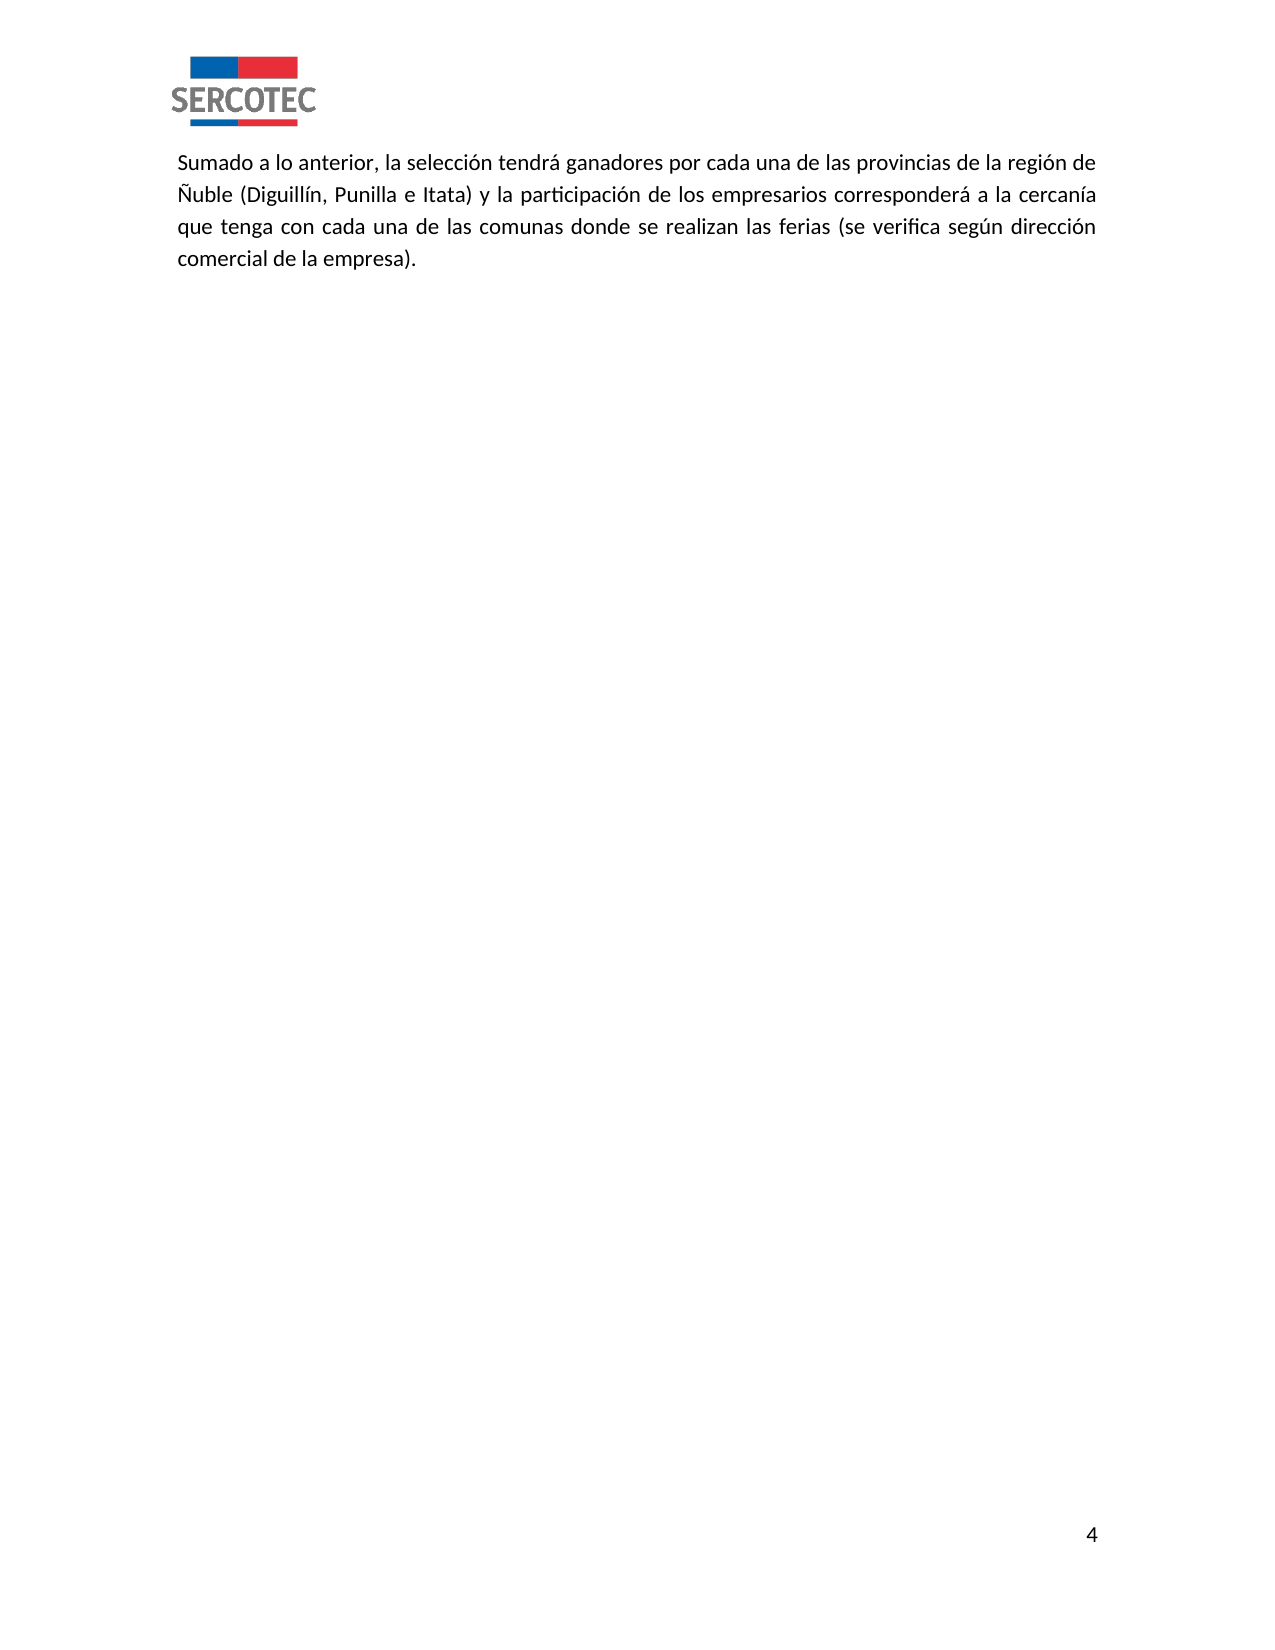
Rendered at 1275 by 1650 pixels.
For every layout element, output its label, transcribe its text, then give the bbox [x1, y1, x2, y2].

picture [167, 40, 334, 141]
text Sumado a lo anterior, la selección tendrá ganadores por cada una de las provincias de la región de Ñuble (Diguillín, Punilla e Itata) y la participación de los empresarios corresponderá a la cercanía que tenga con cada una de las comunas donde se realizan las ferias (se verifica según dirección comercial de la empresa). [177, 148, 1098, 272]
